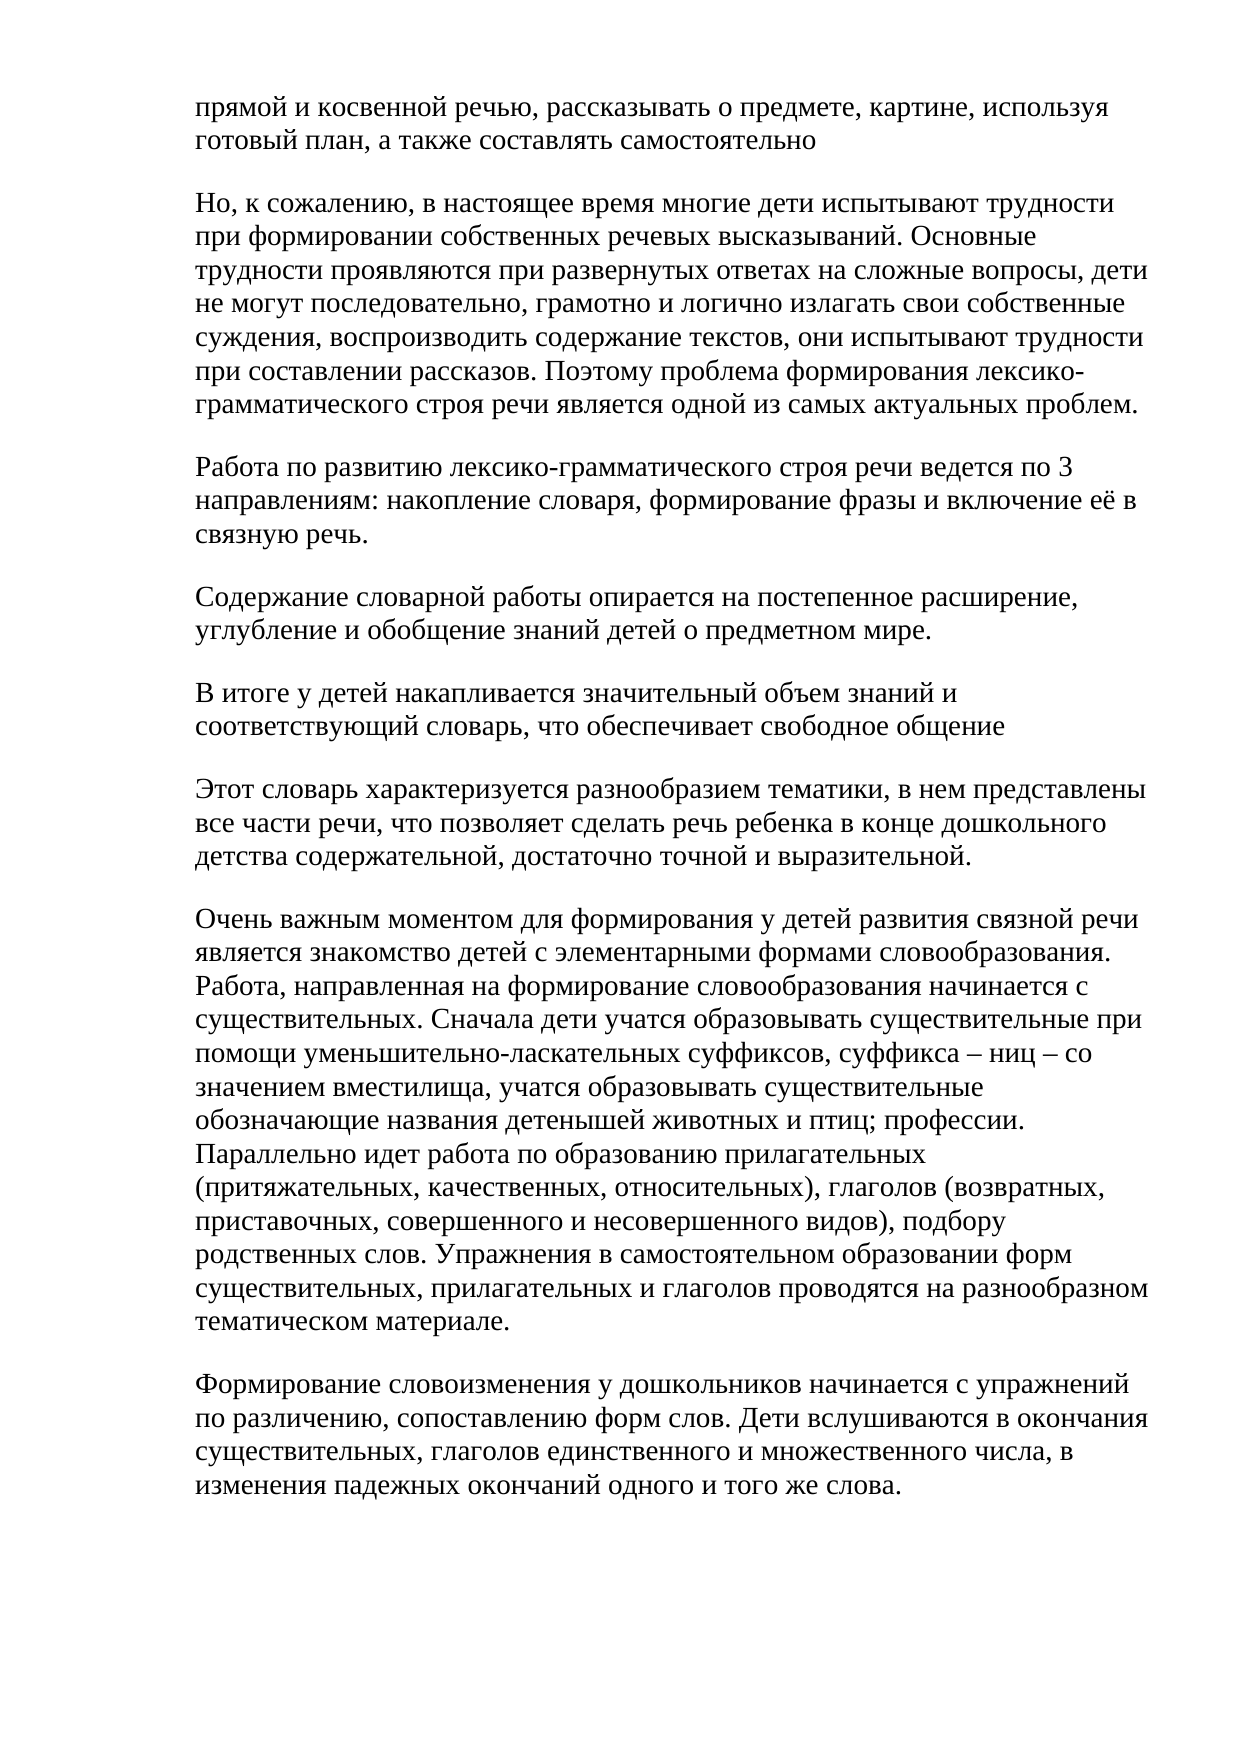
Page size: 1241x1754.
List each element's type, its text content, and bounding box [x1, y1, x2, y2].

text В итоге у детей накапливается значительный объем знаний и соответствующий словарь, что обеспечивает свободное общение [195, 675, 1152, 742]
text Но, к сожалению, в настоящее время многие дети испытывают трудности при формировании собственных речевых высказываний. Основные трудности проявляются при развернутых ответах на сложные вопросы, дети не могут последовательно, грамотно и логично излагать свои собственные суждения, воспроизводить содержание текстов, они испытывают трудности при составлении рассказов. Поэтому проблема формирования лексико-грамматического строя речи является одной из самых актуальных проблем. [195, 185, 1152, 420]
text Содержание словарной работы опирается на постепенное расширение, углубление и обобщение знаний детей о предметном мире. [195, 579, 1152, 646]
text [195, 89, 1152, 156]
text Очень важным моментом для формирования у детей развития связной речи является знакомство детей с элементарными формами словообразования. Работа, направленная на формирование словообразования начинается с существительных. Сначала дети учатся образовывать существительные при помощи уменьшительно-ласкательных суффиксов, суффикса – ниц – со значением вместилища, учатся образовывать существительные обозначающие названия детенышей животных и птиц; профессии. Параллельно идет работа по образованию прилагательных (притяжательных, качественных, относительных), глаголов (возвратных, приставочных, совершенного и несовершенного видов), подбору родственных слов. Упражнения в самостоятельном образовании форм существительных, прилагательных и глаголов проводятся на разнообразном тематическом материале. [195, 901, 1152, 1337]
text Этот словарь характеризуется разнообразием тематики, в нем представлены все части речи, что позволяет сделать речь ребенка в конце дошкольного детства содержательной, достаточно точной и выразительной. [195, 771, 1152, 872]
text Формирование словоизменения у дошкольников начинается с упражнений по различению, сопоставлению форм слов. Дети вслушиваются в окончания существительных, глаголов единственного и множественного числа, в изменения падежных окончаний одного и того же слова. [195, 1366, 1152, 1500]
text Работа по развитию лексико-грамматического строя речи ведется по 3 направлениям: накопление словаря, формирование фразы и включение её в связную речь. [195, 449, 1152, 549]
